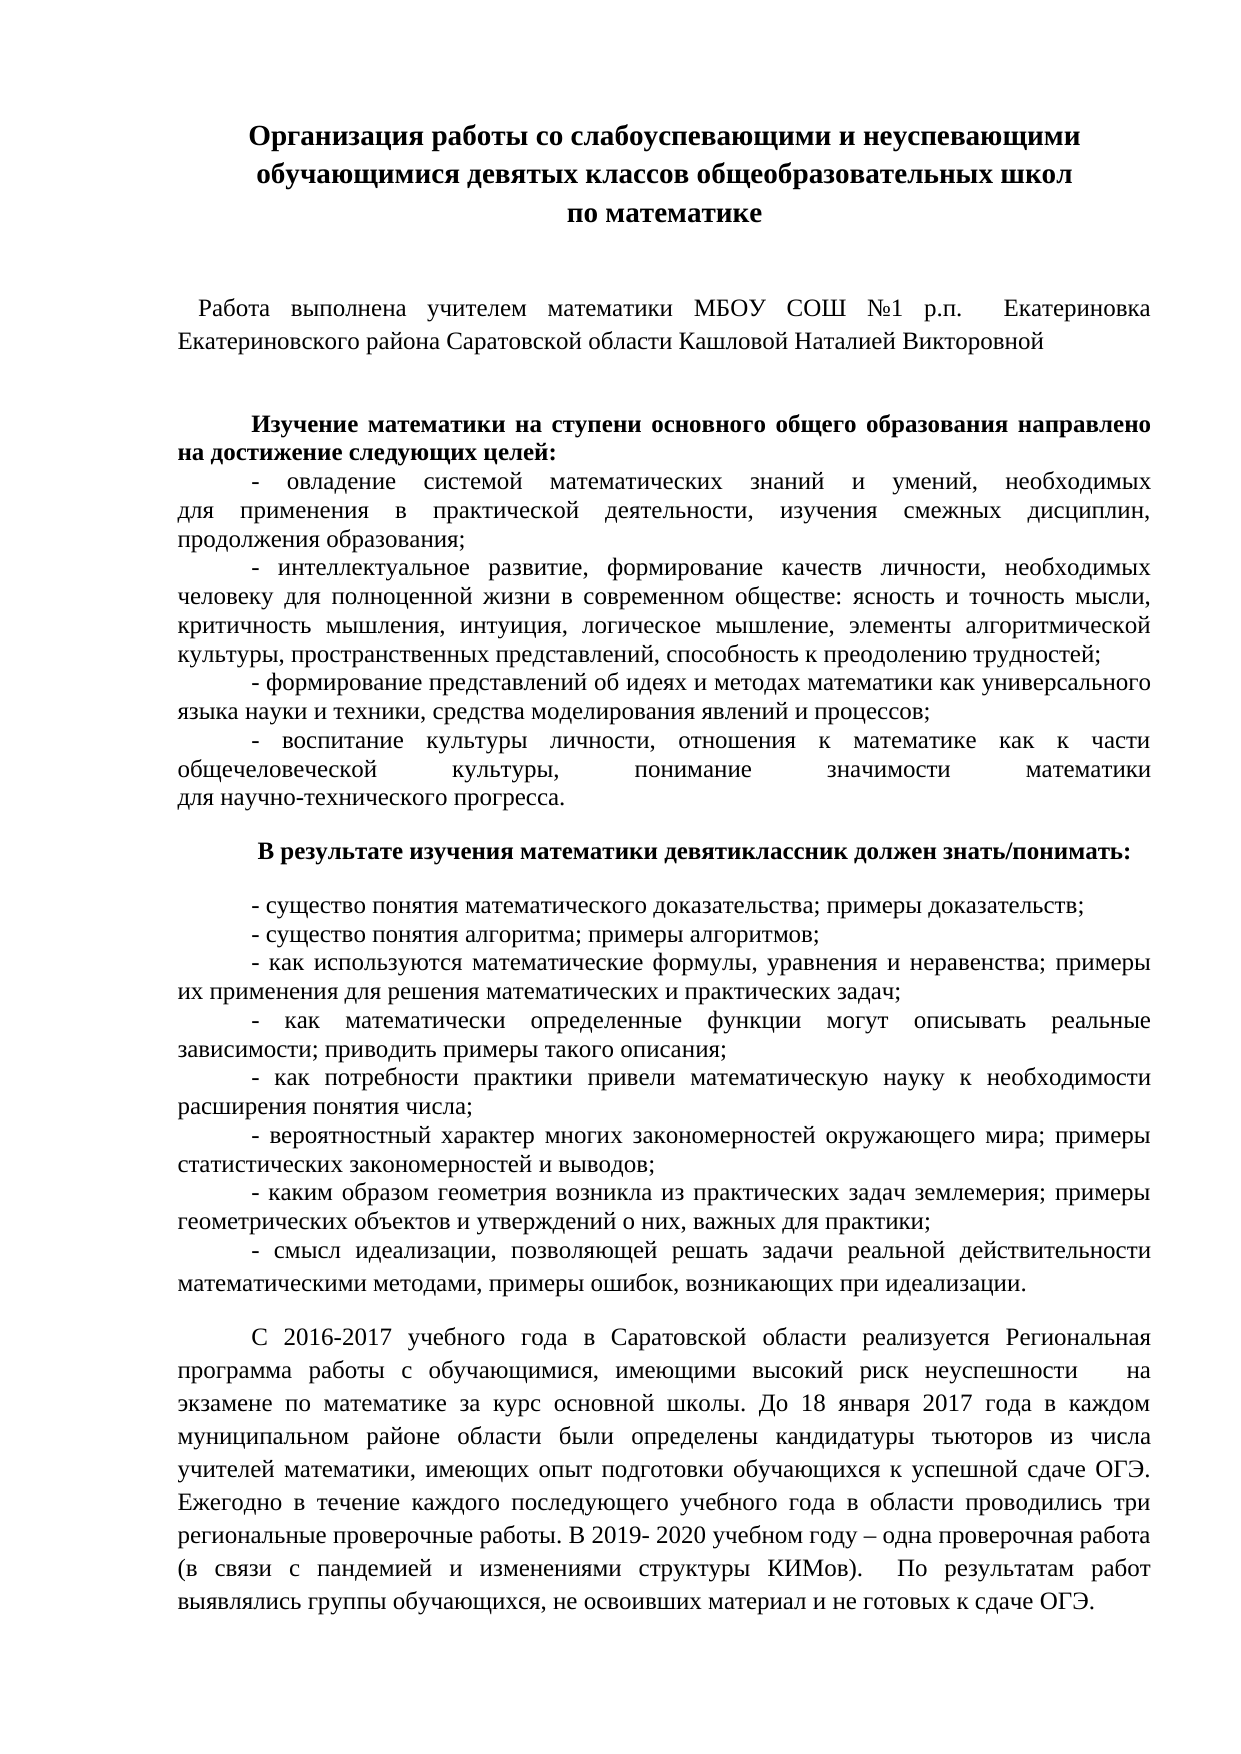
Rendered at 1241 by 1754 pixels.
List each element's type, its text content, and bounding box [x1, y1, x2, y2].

text - овладение системой математических знаний и умений, необходимых для применения в практической деятельности, изучения смежных дисциплин, продолжения образования; [177, 466, 1152, 552]
text В результате изучения математики девятиклассник должен знать/понимать: [177, 836, 1152, 865]
text Изучение математики на ступени основного общего образования направлено на достижение следующих целей: [177, 409, 1152, 466]
text - как используются математические формулы, уравнения и неравенства; примеры их применения для решения математических и практических задач; [177, 947, 1152, 1005]
text - каким образом геометрия возникла из практических задач землемерия; примеры геометрических объектов и утверждений о них, важных для практики; [177, 1177, 1152, 1235]
text - вероятностный характер многих закономерностей окружающего мира; примеры статистических закономерностей и выводов; [177, 1120, 1152, 1177]
text - существо понятия алгоритма; примеры алгоритмов; [177, 919, 1152, 947]
text по математике [177, 195, 1152, 229]
text - воспитание культуры личности, отношения к математике как к части общечеловеческой культуры, понимание значимости математики для научно-технического прогресса. [177, 725, 1152, 811]
text С 2016-2017 учебного года в Саратовской области реализуется Региональная программа работы с обучающимися, имеющими высокий риск неуспешности на экзамене по математике за курс основной школы. До 18 января 2017 года в каждом муниципальном районе области были определены кандидатуры тьюторов из числа учителей математики, имеющих опыт подготовки обучающихся к успешной сдаче ОГЭ. Ежегодно в течение каждого последующего учебного года в области проводились три региональные проверочные работы. В 2019- 2020 учебном году – одна проверочная работа (в связи с пандемией и изменениями структуры КИМов). По результатам работ выявлялись группы обучающихся, не освоивших материал и не готовых к сдаче ОГЭ. [177, 1322, 1152, 1615]
text Организация работы со слабоуспевающими и неуспевающими обучающимися девятых классов общеобразовательных школ [177, 118, 1152, 190]
text - интеллектуальное развитие, формирование качеств личности, необходимых человеку для полноценной жизни в современном обществе: ясность и точность мысли, критичность мышления, интуиция, логическое мышление, элементы алгоритмической культуры, пространственных представлений, способность к преодолению трудностей; [177, 552, 1152, 667]
text - существо понятия математического доказательства; примеры доказательств; [177, 890, 1152, 919]
text Работа выполнена учителем математики МБОУ СОШ №1 р.п. Екатериновка Екатериновского района Саратовской области Кашловой Наталией Викторовной [177, 293, 1152, 355]
text - как математически определенные функции могут описывать реальные зависимости; приводить примеры такого описания; [177, 1005, 1152, 1062]
text - как потребности практики привели математическую науку к необходимости расширения понятия числа; [177, 1062, 1152, 1120]
text - смысл идеализации, позволяющей решать задачи реальной действительности математическими методами, примеры ошибок, возникающих при идеализации. [177, 1235, 1152, 1297]
text - формирование представлений об идеях и методах математики как универсального языка науки и техники, средства моделирования явлений и процессов; [177, 667, 1152, 725]
